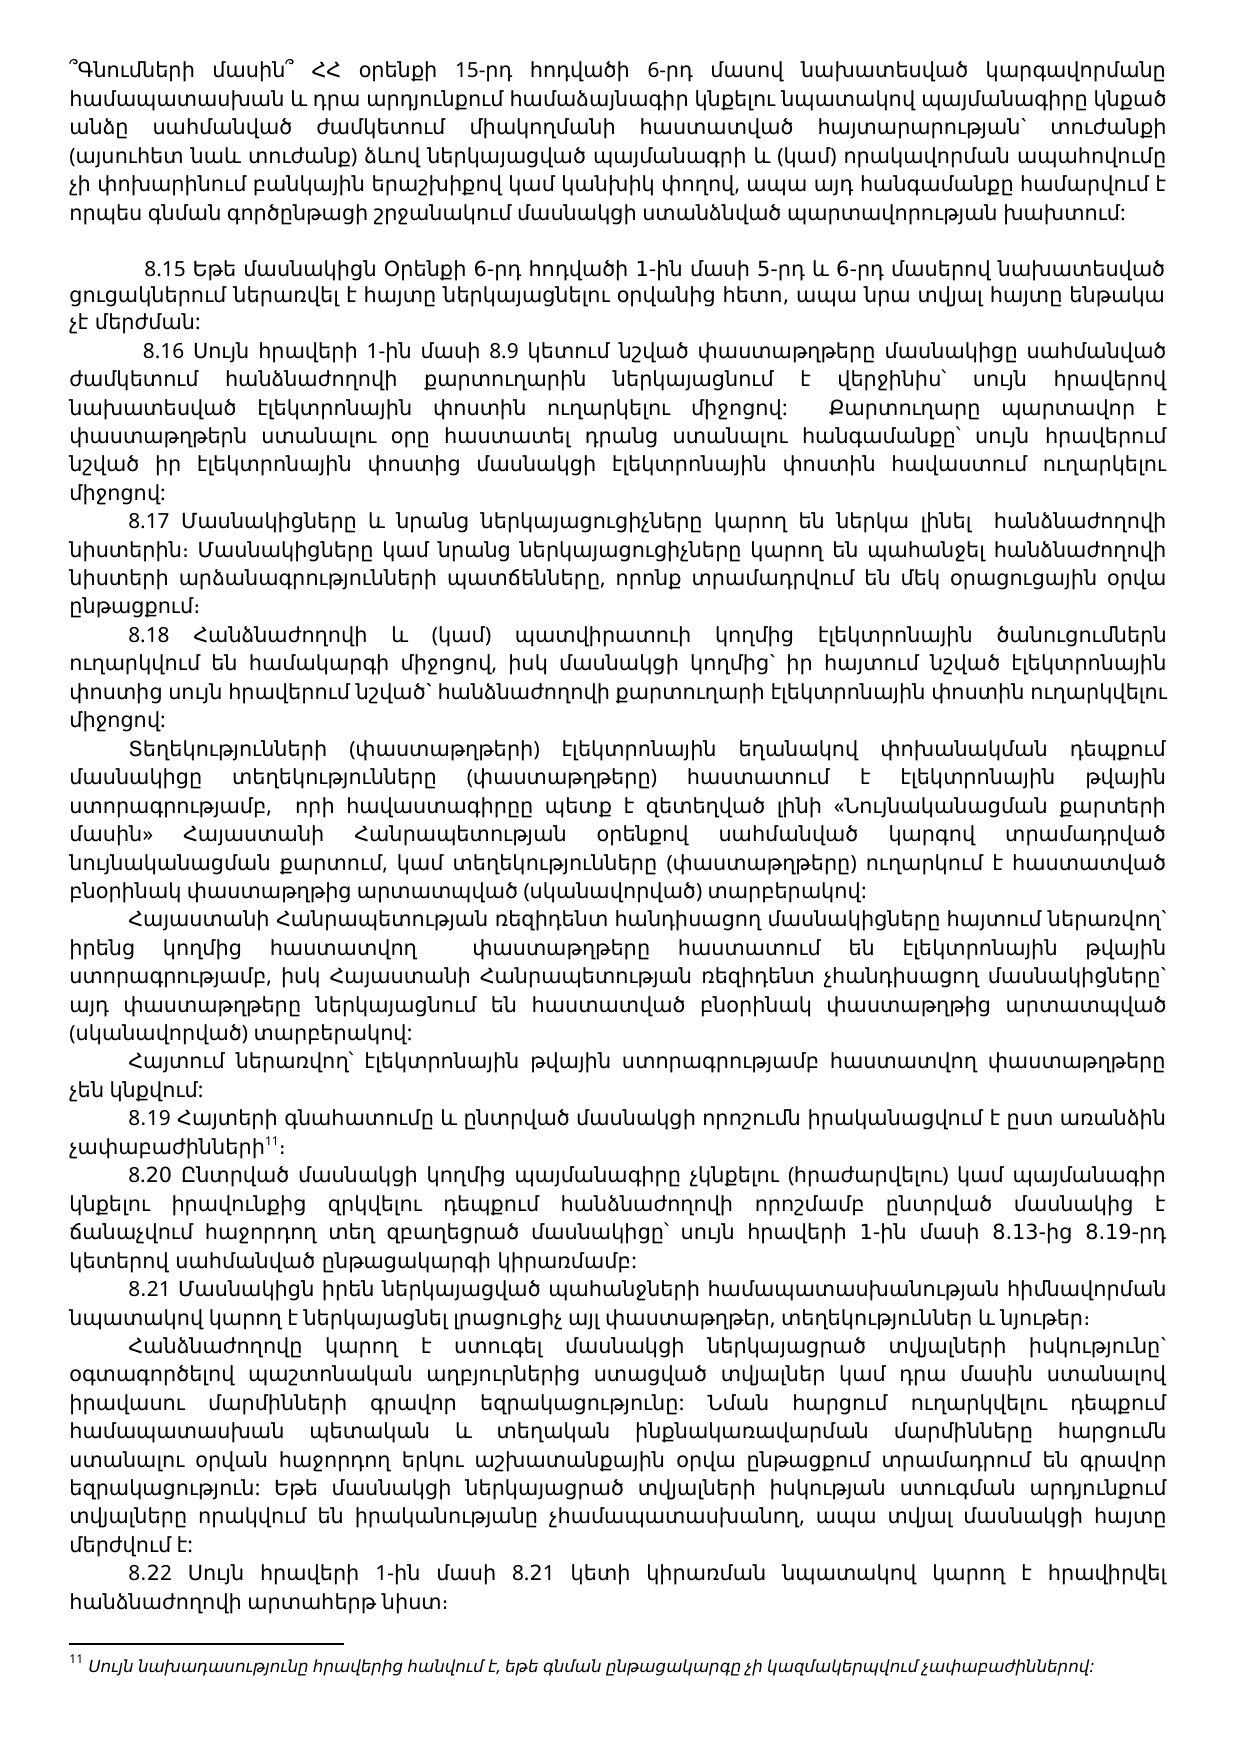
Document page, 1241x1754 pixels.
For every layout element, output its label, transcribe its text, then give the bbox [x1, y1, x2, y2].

text 8.17 Մասնակիցները և նրանց ներկայացուցիչները կարող են ներկա լինել հանձնաժողովի նիստերին։ Մասնակիցները կամ նրանց ներկայացուցիչները կարող են պահանջել հանձնաժողովի նիստերի արձանագրությունների պատճենները, որոնք տրամադրվում են մեկ օրացուցային օրվա ընթացքում։ [69, 506, 1167, 620]
text 8.21 Մասնակիցն իրեն ներկայացված պահանջների համապատասխանության հիմնավորման նպատակով կարող է ներկայացնել լրացուցիչ այլ փաստաթղթեր, տեղեկություններ և նյութեր։ [69, 1274, 1167, 1331]
text 8.22 Սույն հրավերի 1-ին մասի 8.21 կետի կիրառման նպատակով կարող է հրավիրվել հանձնաժողովի արտահերթ նիստ։ [69, 1558, 1167, 1615]
text Հանձնաժողովը կարող է ստուգել մասնակցի ներկայացրած տվյալների իսկությունը` օգտագործելով պաշտոնական աղբյուրներից ստացված տվյալներ կամ դրա մասին ստանալով իրավասու մարմինների գրավոր եզրակացությունը: Նման հարցում ուղարկվելու դեպքում համապատասխան պետական և տեղական ինքնակառավարման մարմինները հարցումն ստանալու օրվան հաջորդող երկու աշխատանքային օրվա ընթացքում տրամադրում են գրավոր եզրակացություն: Եթե մասնակցի ներկայացրած տվյալների իսկության ստուգման արդյունքում տվյալները որակվում են իրականությանը չհամապատասխանող, ապա տվյալ մասնակցի հայտը մերժվում է: [69, 1331, 1167, 1558]
text 8.16 Սույն հրավերի 1-ին մասի 8.9 կետում նշված փաստաթղթերը մասնակիցը սահմանված ժամկետում հանձնաժողովի քարտուղարին ներկայացնում է վերջինիս՝ սույն հրավերով նախատեսված էլեկտրոնային փոստին ուղարկելու միջոցով: Քարտուղարը պարտավոր է փաստաթղթերն ստանալու օրը հաստատել դրանց ստանալու հանգամանքը՝ սույն հրավերում նշված իր էլեկտրոնային փոստից մասնակցի էլեկտրոնային փոստին հավաստում ուղարկելու միջոցով: [69, 336, 1167, 506]
text 8.19 Հայտերի գնահատումը և ընտրված մասնակցի որոշումն իրականացվում է ըստ առանձին չափաբաժինների։ [69, 1103, 1167, 1160]
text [69, 56, 1167, 226]
text 8.18 Հանձնաժողովի և (կամ) պատվիրատուի կողմից էլեկտրոնային ծանուցումներն ուղարկվում են համակարգի միջոցով, իսկ մասնակցի կողմից` իր հայտում նշված էլեկտրոնային փոստից սույն հրավերում նշված` հանձնաժողովի քարտուղարի էլեկտրոնային փոստին ուղարկվելու միջոցով: [69, 620, 1167, 734]
text Հայտում ներառվող՝ էլեկտրոնային թվային ստորագրությամբ հաստատվող փաստաթղթերը չեն կնքվում: [69, 1047, 1167, 1103]
text Հայաստանի Հանրապետության ռեզիդենտ հանդիսացող մասնակիցները հայտում ներառվող` իրենց կողմից հաստատվող փաստաթղթերը հաստատում են էլեկտրոնային թվային ստորագրությամբ, իսկ Հայաստանի Հանրապետության ռեզիդենտ չհանդիսացող մասնակիցները` այդ փաստաթղթերը ներկայացնում են հաստատված բնօրինակ փաստաթղթից արտատպված (սկանավորված) տարբերակով: [69, 904, 1167, 1047]
text 8.20 Ընտրված մասնակցի կողմից պայմանագիրը չկնքելու (հրաժարվելու) կամ պայմանագիր կնքելու իրավունքից զրկվելու դեպքում հանձնաժողովի որոշմամբ ընտրված մասնակից է ճանաչվում հաջորդող տեղ զբաղեցրած մասնակիցը՝ սույն հրավերի 1-ին մասի 8.13-ից 8.19-րդ կետերով սահմանված ընթացակարգի կիրառմամբ: [69, 1160, 1167, 1274]
text 8.15 Եթե մասնակիցն Օրենքի 6-րդ հոդվածի 1-ին մասի 5-րդ և 6-րդ մասերով նախատեսված ցուցակներում ներառվել է հայտը ներկայացնելու օրվանից հետո, ապա նրա տվյալ հայտը ենթակա չէ մերժման: [69, 254, 1167, 336]
text Տեղեկությունների (փաստաթղթերի) էլեկտրոնային եղանակով փոխանակման դեպքում մասնակիցը տեղեկությունները (փաստաթղթերը) հաստատում է էլեկտրոնային թվային ստորագրությամբ, որի հավաստագիրըը պետք է զետեղված լինի «Նույնականացման քարտերի մասին» Հայաստանի Հանրապետության օրենքով սահմանված կարգով տրամադրված նույնականացման քարտում, կամ տեղեկությունները (փաստաթղթերը) ուղարկում է հաստատված բնօրինակ փաստաթղթից արտատպված (սկանավորված) տարբերակով: [69, 734, 1167, 904]
